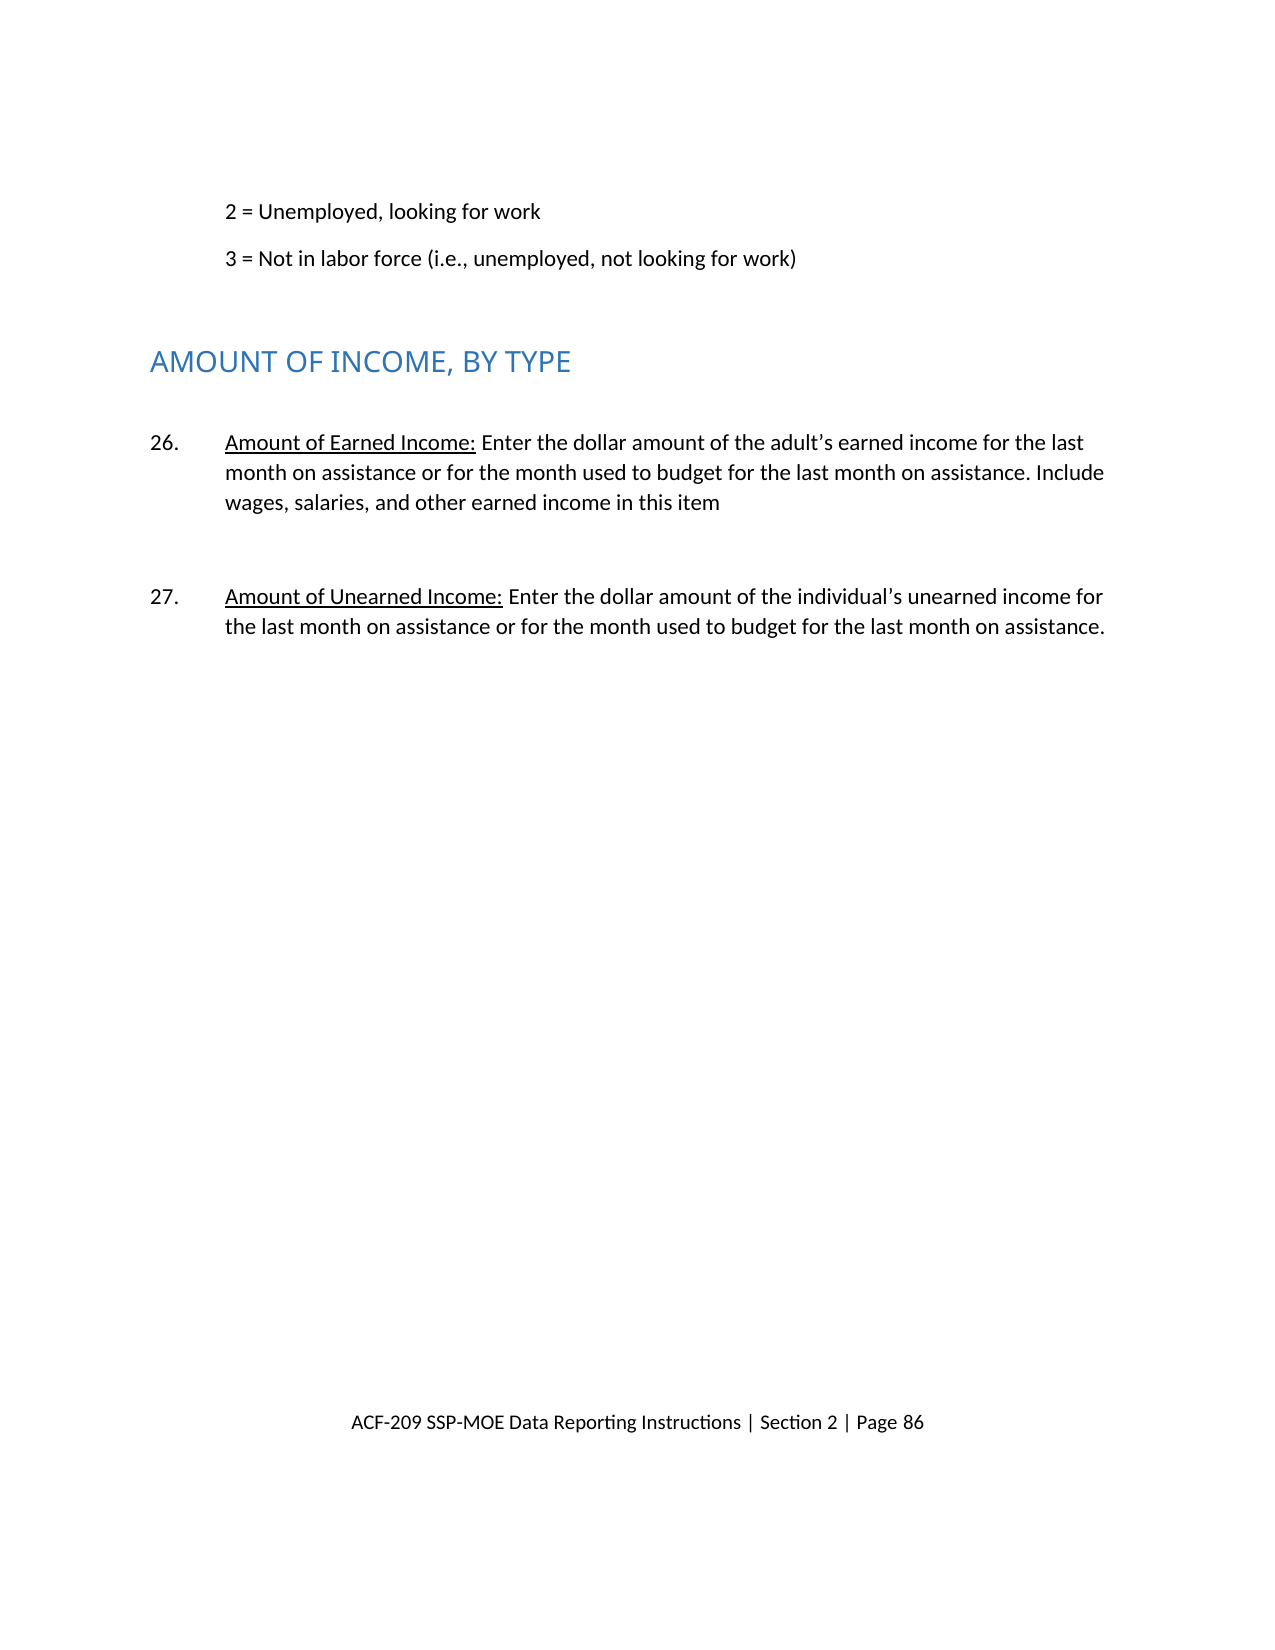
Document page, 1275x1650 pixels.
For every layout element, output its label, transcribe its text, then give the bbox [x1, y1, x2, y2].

text 2 = Unemployed, looking for work [150, 197, 1125, 225]
subtitle AMOUNT OF INCOME, BY TYPE [150, 342, 1125, 381]
text 3 = Not in labor force (i.e., unemployed, not looking for work) [150, 244, 1125, 272]
